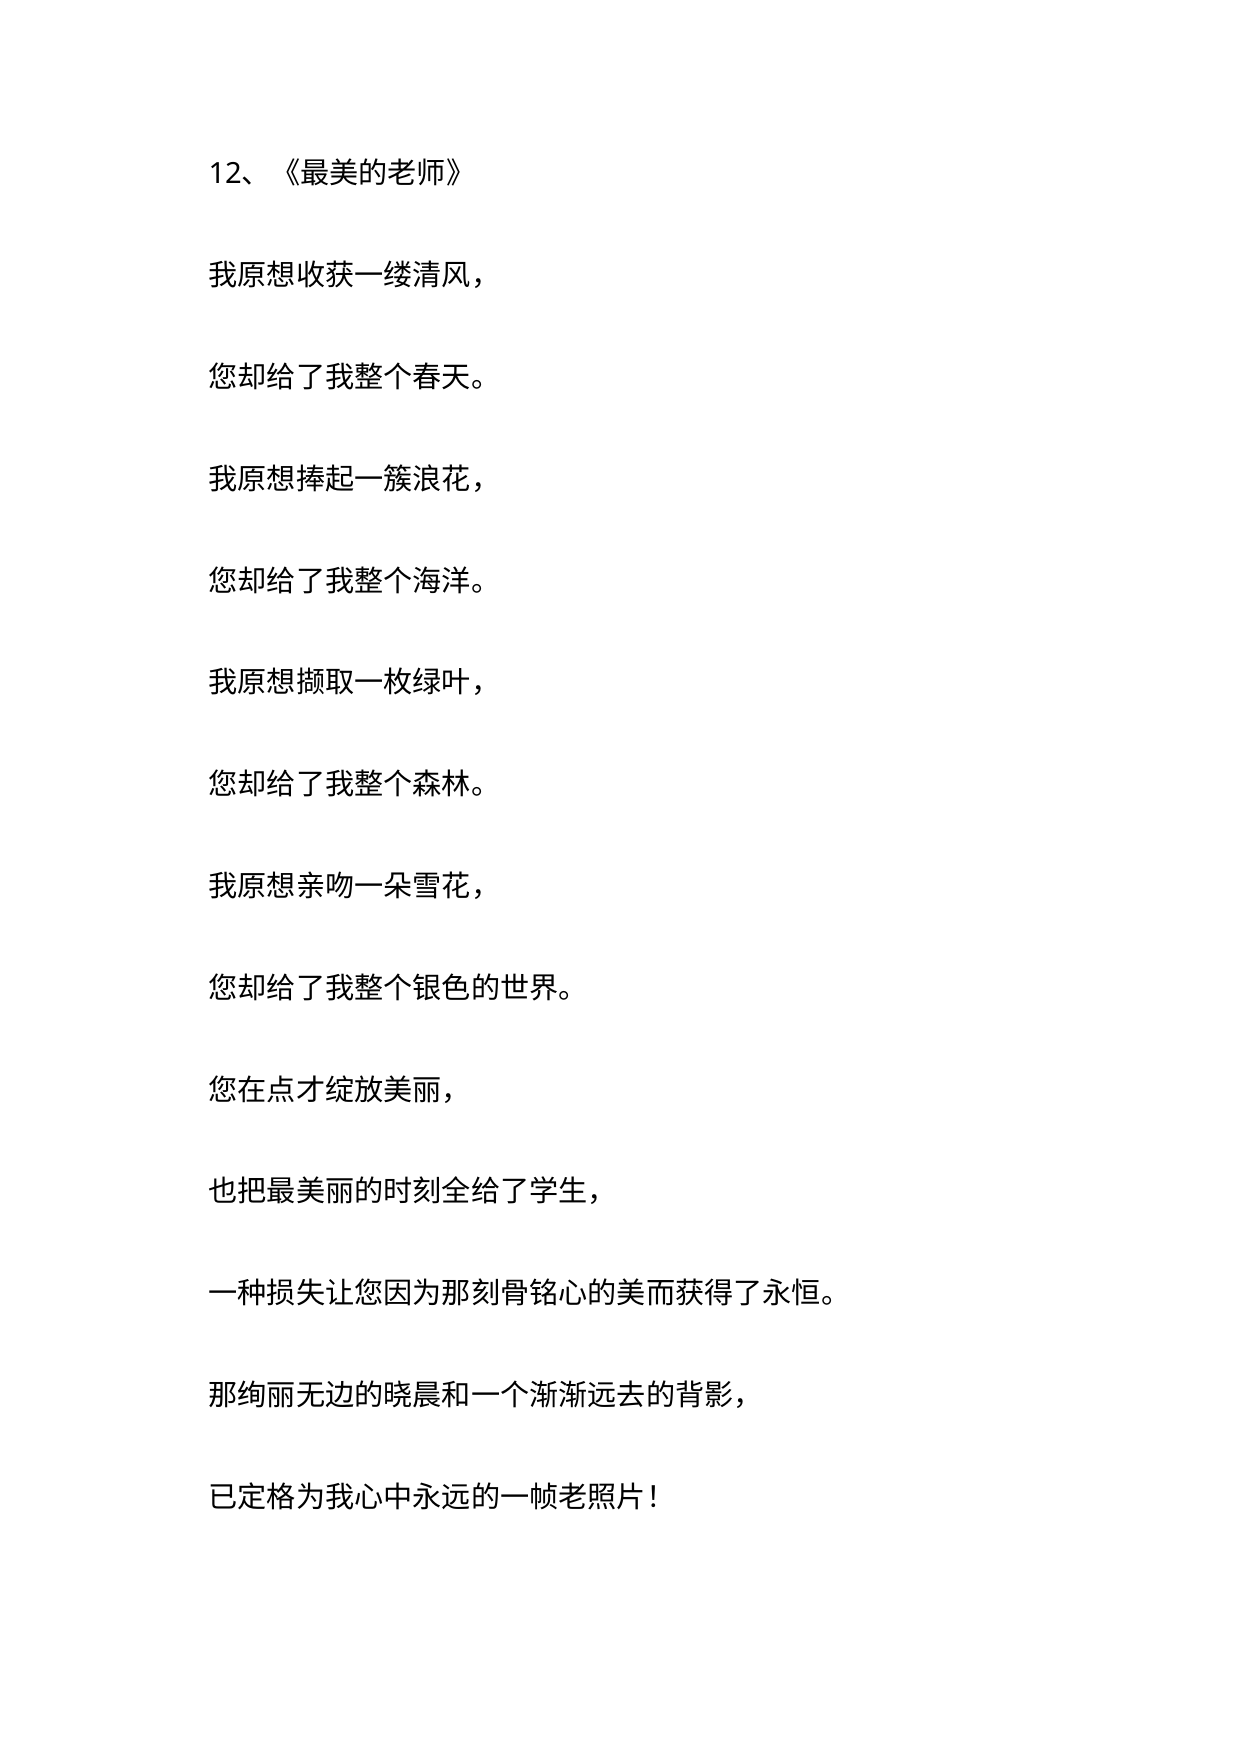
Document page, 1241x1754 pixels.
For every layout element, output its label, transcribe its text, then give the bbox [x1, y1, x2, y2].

text 您却给了我整个春天。 [150, 354, 1090, 396]
text 一种损失让您因为那刻骨铭心的美而获得了永恒。 [150, 1270, 1090, 1312]
text 我原想撷取一枚绿叶， [150, 659, 1090, 701]
text 我原想捧起一簇浪花， [150, 456, 1090, 498]
text 您在点才绽放美丽， [150, 1066, 1090, 1108]
text 也把最美丽的时刻全给了学生， [150, 1168, 1090, 1210]
text 12、《最美的老师》 [150, 150, 1090, 192]
text 我原想亲吻一朵雪花， [150, 863, 1090, 905]
text 您却给了我整个海洋。 [150, 557, 1090, 599]
text 您却给了我整个银色的世界。 [150, 964, 1090, 1007]
text 已定格为我心中永远的一帧老照片！ [150, 1473, 1090, 1516]
text 那绚丽无边的晓晨和一个渐渐远去的背影， [150, 1371, 1090, 1414]
text 您却给了我整个森林。 [150, 761, 1090, 803]
text 我原想收获一缕清风， [150, 252, 1090, 294]
